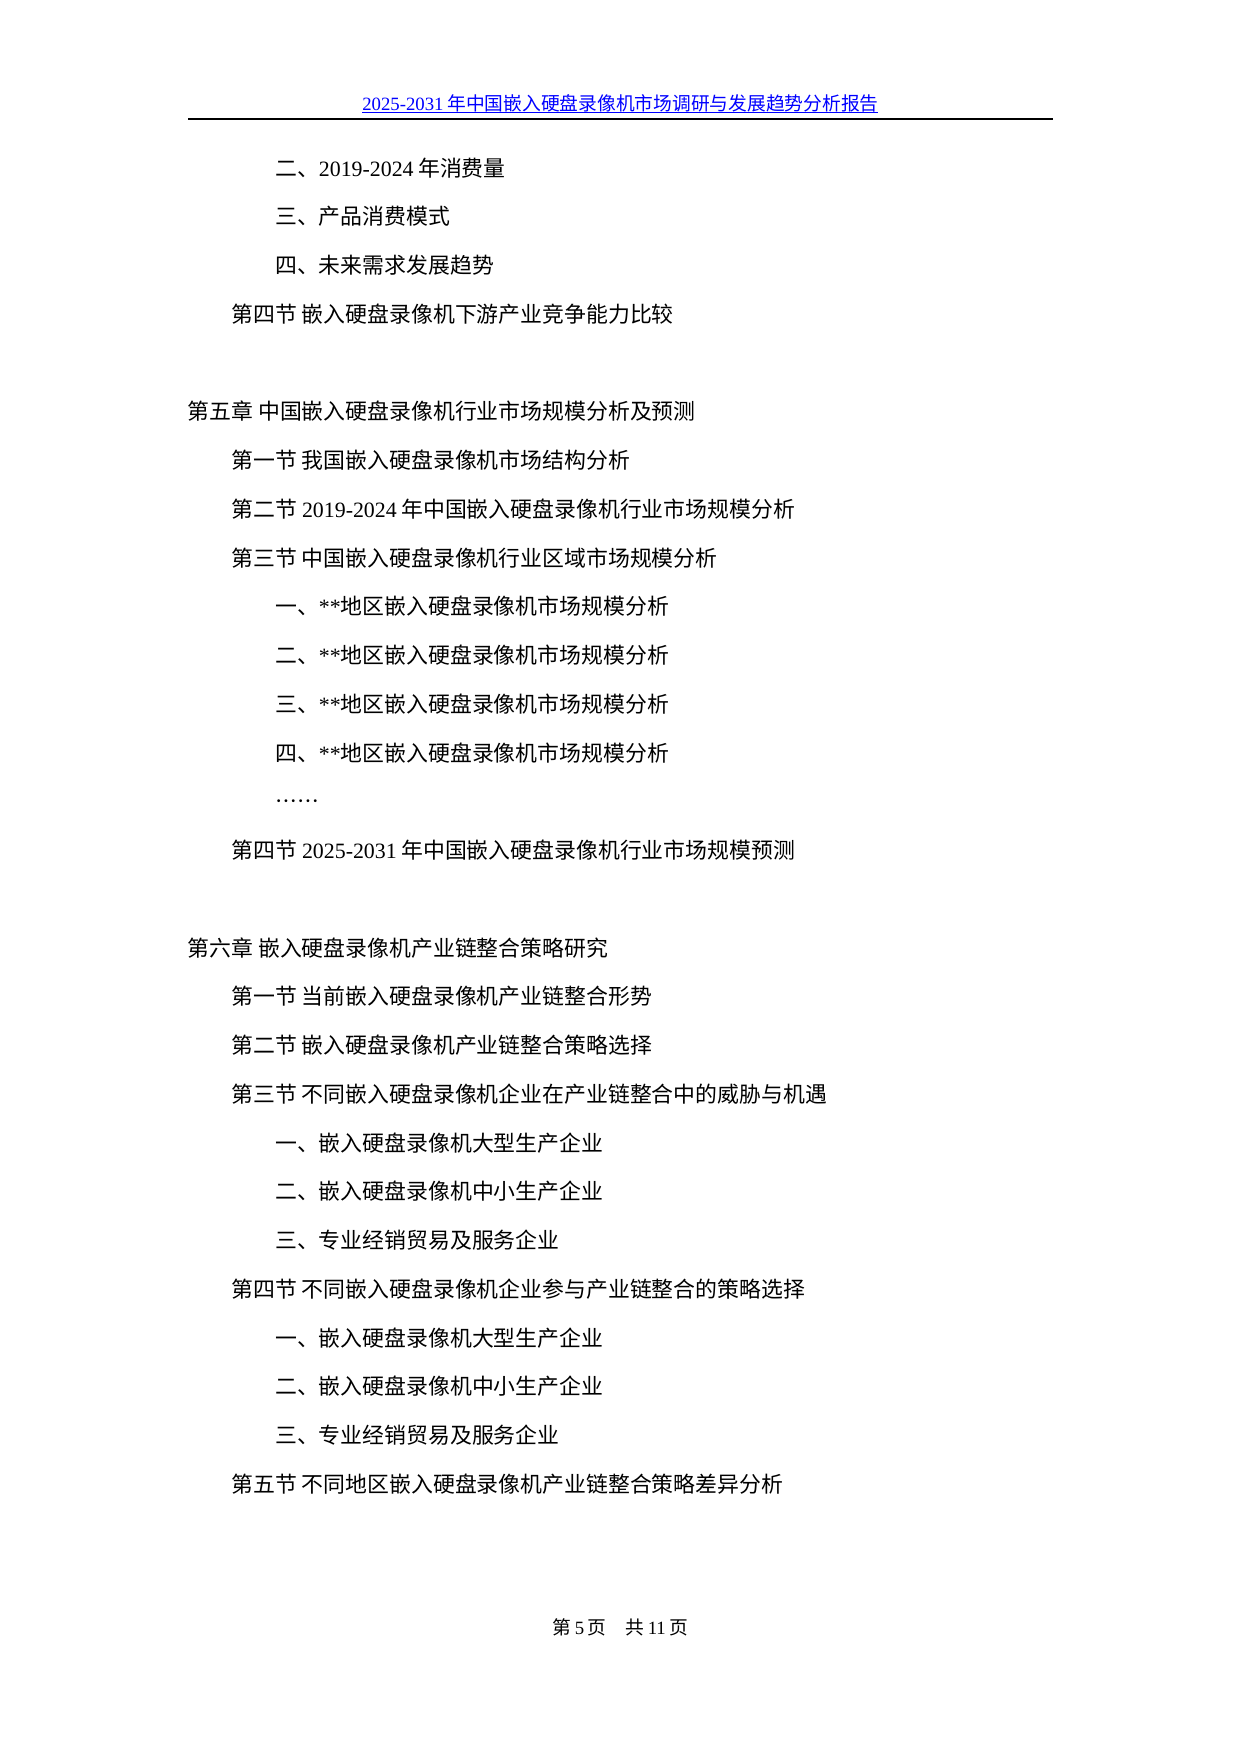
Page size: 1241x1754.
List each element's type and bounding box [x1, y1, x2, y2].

text [187, 150, 1053, 1499]
